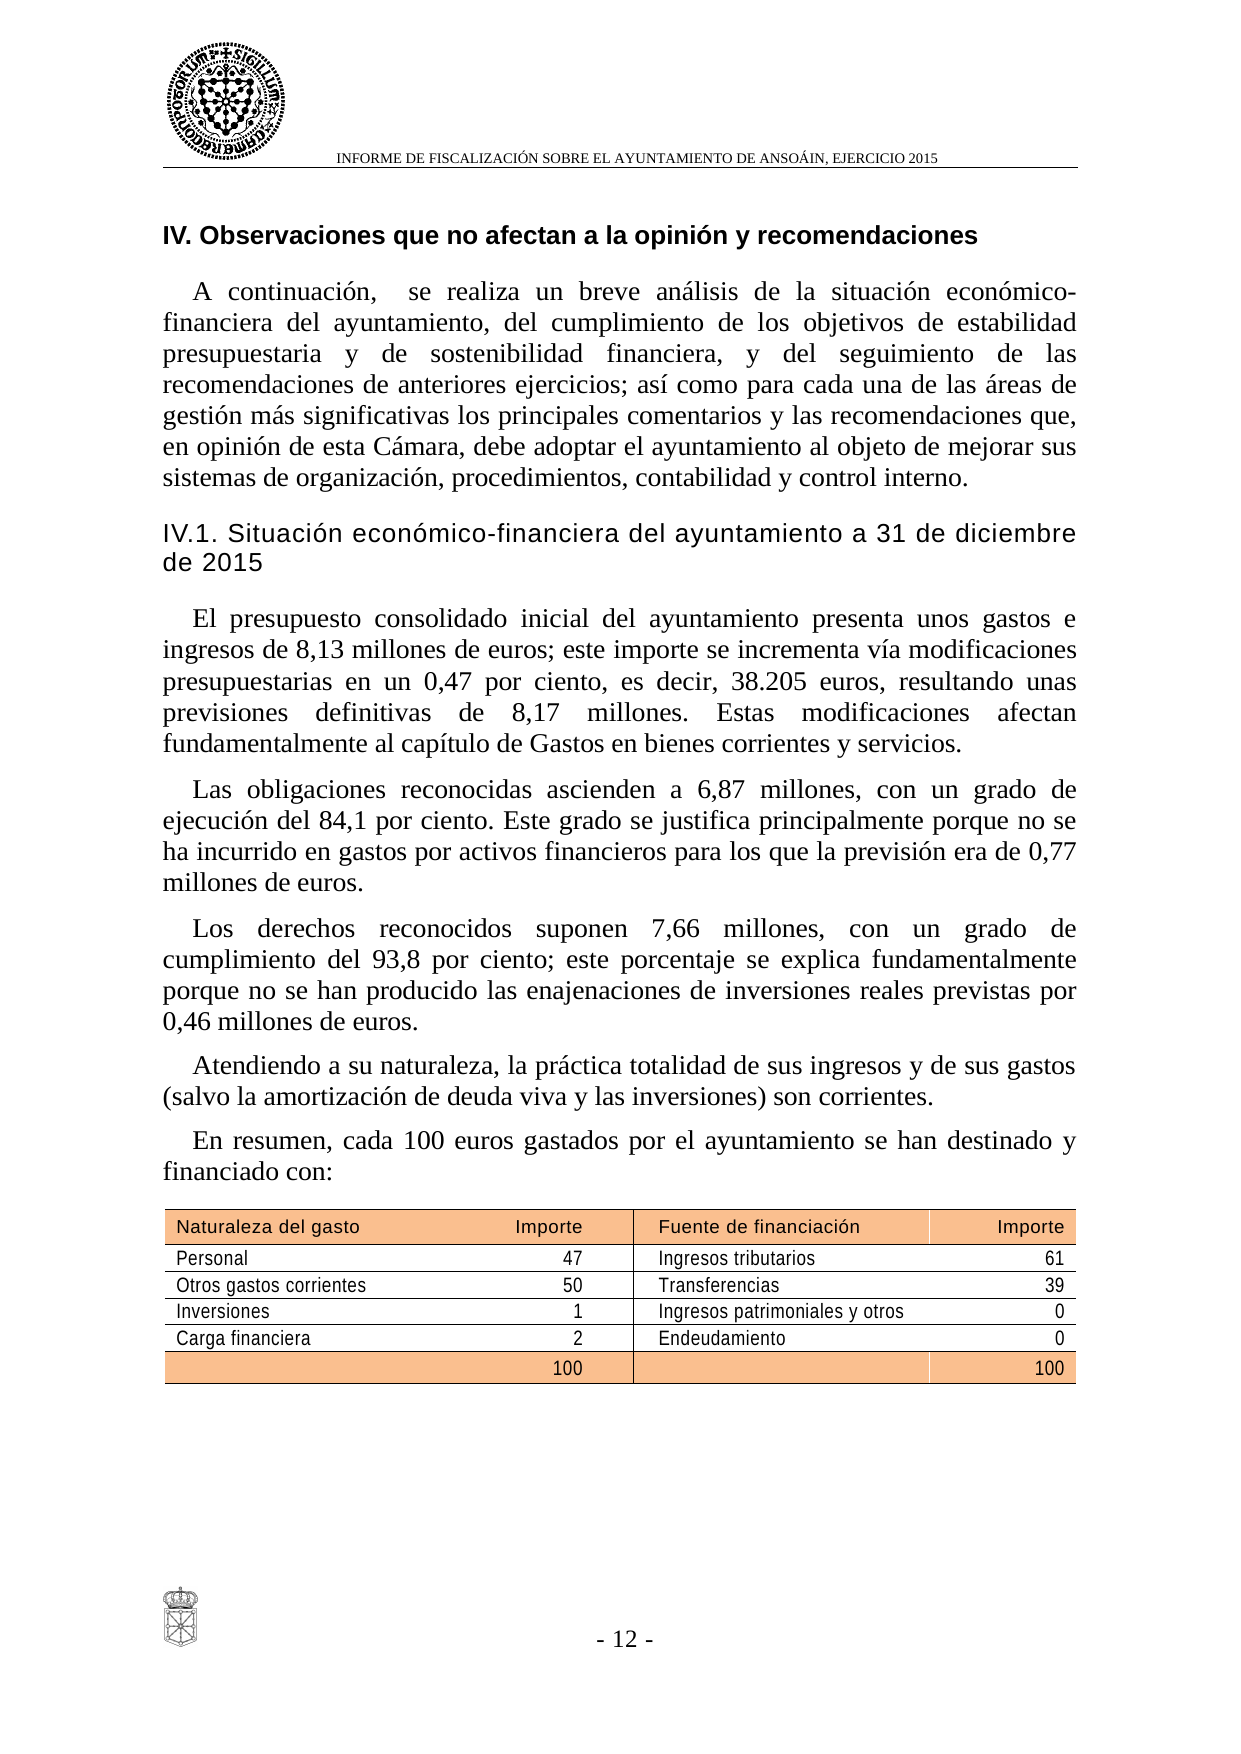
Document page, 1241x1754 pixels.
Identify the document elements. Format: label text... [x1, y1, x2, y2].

text IV. Observaciones que no afectan a la opinión y recomendaciones [162, 220, 1078, 249]
table_cell Otros gastos corrientes [165, 1272, 444, 1297]
text El presupuesto consolidado inicial del ayuntamiento presenta unos gastos e ingresos de 8,13 millones de euros; este importe se incrementa vía modificaciones presupuestarias en un 0,47 por ciento, es decir, 38.205 euros, resultando unas previsiones definitivas de 8,17 millones. Estas modificaciones afectan fundamentalmente al capítulo de Gastos en bienes corrientes y servicios. [162, 602, 1078, 758]
table_cell 39 [930, 1272, 1076, 1297]
table_cell Carga financiera [165, 1325, 444, 1351]
table_header Naturaleza del gasto [165, 1210, 444, 1244]
table_header Importe [930, 1210, 1076, 1244]
table_cell 0 [930, 1325, 1076, 1351]
text Atendiendo a su naturaleza, la práctica totalidad de sus ingresos y de sus gastos (salvo la amortización de deuda viva y las inversiones) son corrientes. [162, 1049, 1078, 1111]
table_cell [634, 1352, 929, 1383]
table_header Fuente de financiación [634, 1210, 929, 1244]
table_cell Ingresos patrimoniales y otros [634, 1299, 929, 1324]
table_cell 47 [444, 1245, 633, 1271]
picture [162, 1586, 199, 1648]
table_cell 1 [444, 1299, 633, 1324]
text IV.1. Situación económico-financiera del ayuntamiento a 31 de diciembre de 2015 [162, 518, 1078, 577]
table_cell 2 [444, 1325, 633, 1351]
table_cell Personal [165, 1245, 444, 1271]
table_cell 61 [930, 1245, 1076, 1271]
text Las obligaciones reconocidas ascienden a 6,87 millones, con un grado de ejecución del 84,1 por ciento. Este grado se justifica principalmente porque no se ha incurrido en gastos por activos financieros para los que la previsión era de 0,77 millones de euros. [162, 773, 1078, 897]
table_cell 100 [444, 1352, 633, 1383]
table_cell Ingresos tributarios [634, 1245, 929, 1271]
table_cell 100 [930, 1352, 1076, 1383]
table_cell Transferencias [634, 1272, 929, 1297]
table_cell Endeudamiento [634, 1325, 929, 1351]
picture [162, 38, 289, 164]
table_cell 0 [930, 1299, 1076, 1324]
table_cell [165, 1352, 444, 1383]
text A continuación, se realiza un breve análisis de la situación económico-financiera del ayuntamiento, del cumplimiento de los objetivos de estabilidad presupuestaria y de sostenibilidad financiera, y del seguimiento de las recomendaciones de anteriores ejercicios; así como para cada una de las áreas de gestión más significativas los principales comentarios y las recomendaciones que, en opinión de esta Cámara, debe adoptar el ayuntamiento al objeto de mejorar sus sistemas de organización, procedimientos, contabilidad y control interno. [162, 274, 1078, 493]
table_header Importe [444, 1210, 633, 1244]
table_cell Inversiones [165, 1299, 444, 1324]
table_cell 50 [444, 1272, 633, 1297]
text Los derechos reconocidos suponen 7,66 millones, con un grado de cumplimiento del 93,8 por ciento; este porcentaje se explica fundamentalmente porque no se han producido las enajenaciones de inversiones reales previstas por 0,46 millones de euros. [162, 912, 1078, 1036]
text En resumen, cada 100 euros gastados por el ayuntamiento se han destinado y financiado con: [162, 1124, 1078, 1186]
